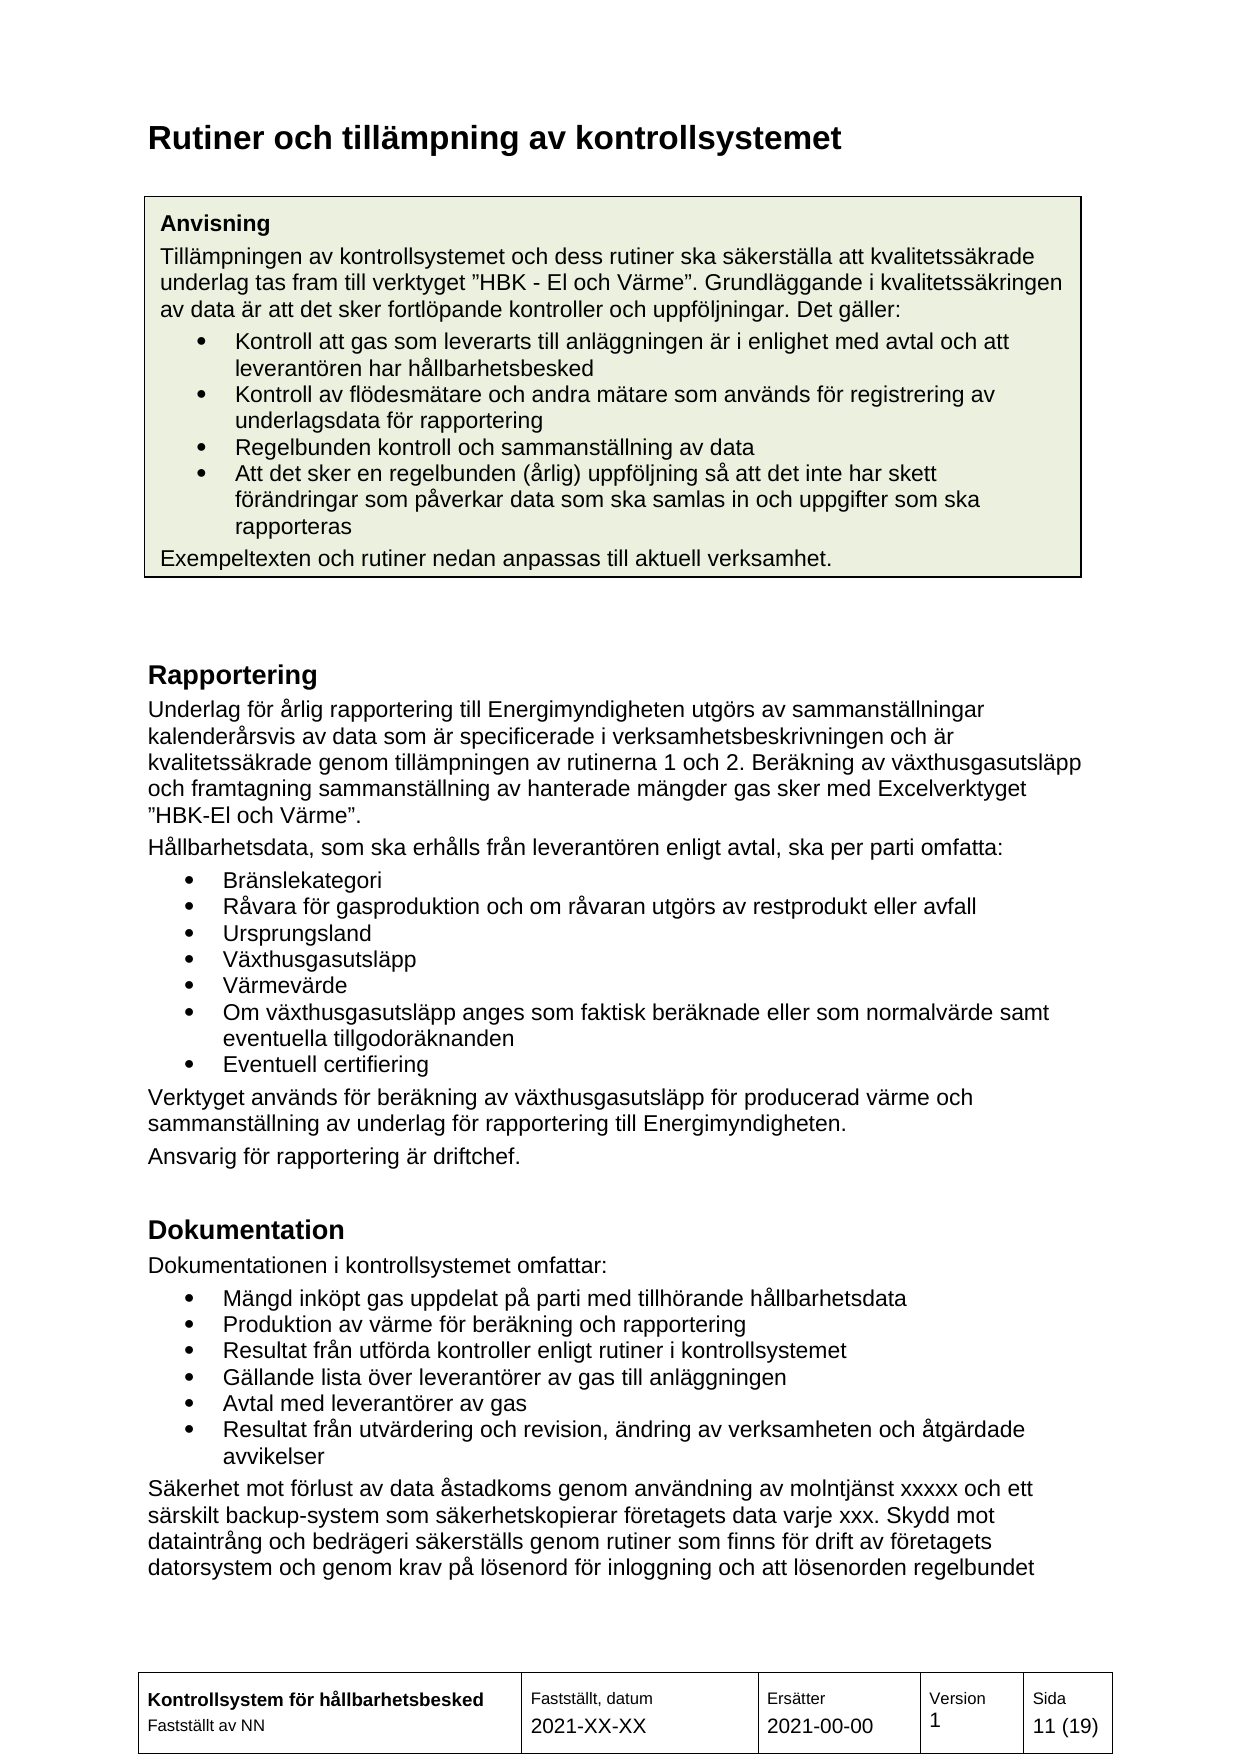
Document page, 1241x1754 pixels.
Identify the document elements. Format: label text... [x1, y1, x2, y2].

list Mängd inköpt gas uppdelat på parti med tillhörande hållbarhetsdata [185, 1284, 1092, 1311]
list Produktion av värme för beräkning och rapportering [185, 1311, 1092, 1337]
list Resultat från utförda kontroller enligt rutiner i kontrollsystemet [185, 1337, 1092, 1363]
text Dokumentationen i kontrollsystemet omfattar: [148, 1252, 1092, 1278]
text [148, 1475, 1092, 1581]
list Växthusgasutsläpp [185, 946, 1092, 972]
list Värmevärde [185, 972, 1092, 999]
subtitle Dokumentation [148, 1214, 1092, 1246]
list Bränslekategori [185, 867, 1092, 893]
list Eventuell certifiering [185, 1051, 1092, 1078]
list Gällande lista över leverantörer av gas till anläggningen [185, 1363, 1092, 1390]
text Ansvarig för rapportering är driftchef. [148, 1143, 1092, 1169]
list Avtal med leverantörer av gas [185, 1390, 1092, 1416]
list Ursprungsland [185, 919, 1092, 946]
list Resultat från utvärdering och revision, ändring av verksamheten och åtgärdade avvikelser [185, 1416, 1092, 1469]
text Underlag för årlig rapportering till Energimyndigheten utgörs av sammanställningar kalenderårsvis av data som är specificerade i verksamhetsbeskrivningen och är kvalitetssäkrade genom tillämpningen av rutinerna 1 och 2. Beräkning av växthusgasutsläpp och framtagning sammanställning av hanterade mängder gas sker med Excelverktyget ”HBK-El och Värme”. [148, 696, 1092, 828]
list Om växthusgasutsläpp anges som faktisk beräknade eller som normalvärde samt eventuella tillgodoräknanden [185, 999, 1092, 1051]
list Råvara för gasproduktion och om råvaran utgörs av restprodukt eller avfall [185, 893, 1092, 919]
subtitle Rutiner och tillämpning av kontrollsystemet [148, 118, 1092, 157]
text Hållbarhetsdata, som ska erhålls från leverantören enligt avtal, ska per parti omfatta: [148, 834, 1092, 861]
subtitle Rapportering [148, 659, 1092, 690]
text Verktyget används för beräkning av växthusgasutsläpp för producerad värme och sammanställning av underlag för rapportering till Energimyndigheten. [148, 1084, 1092, 1137]
